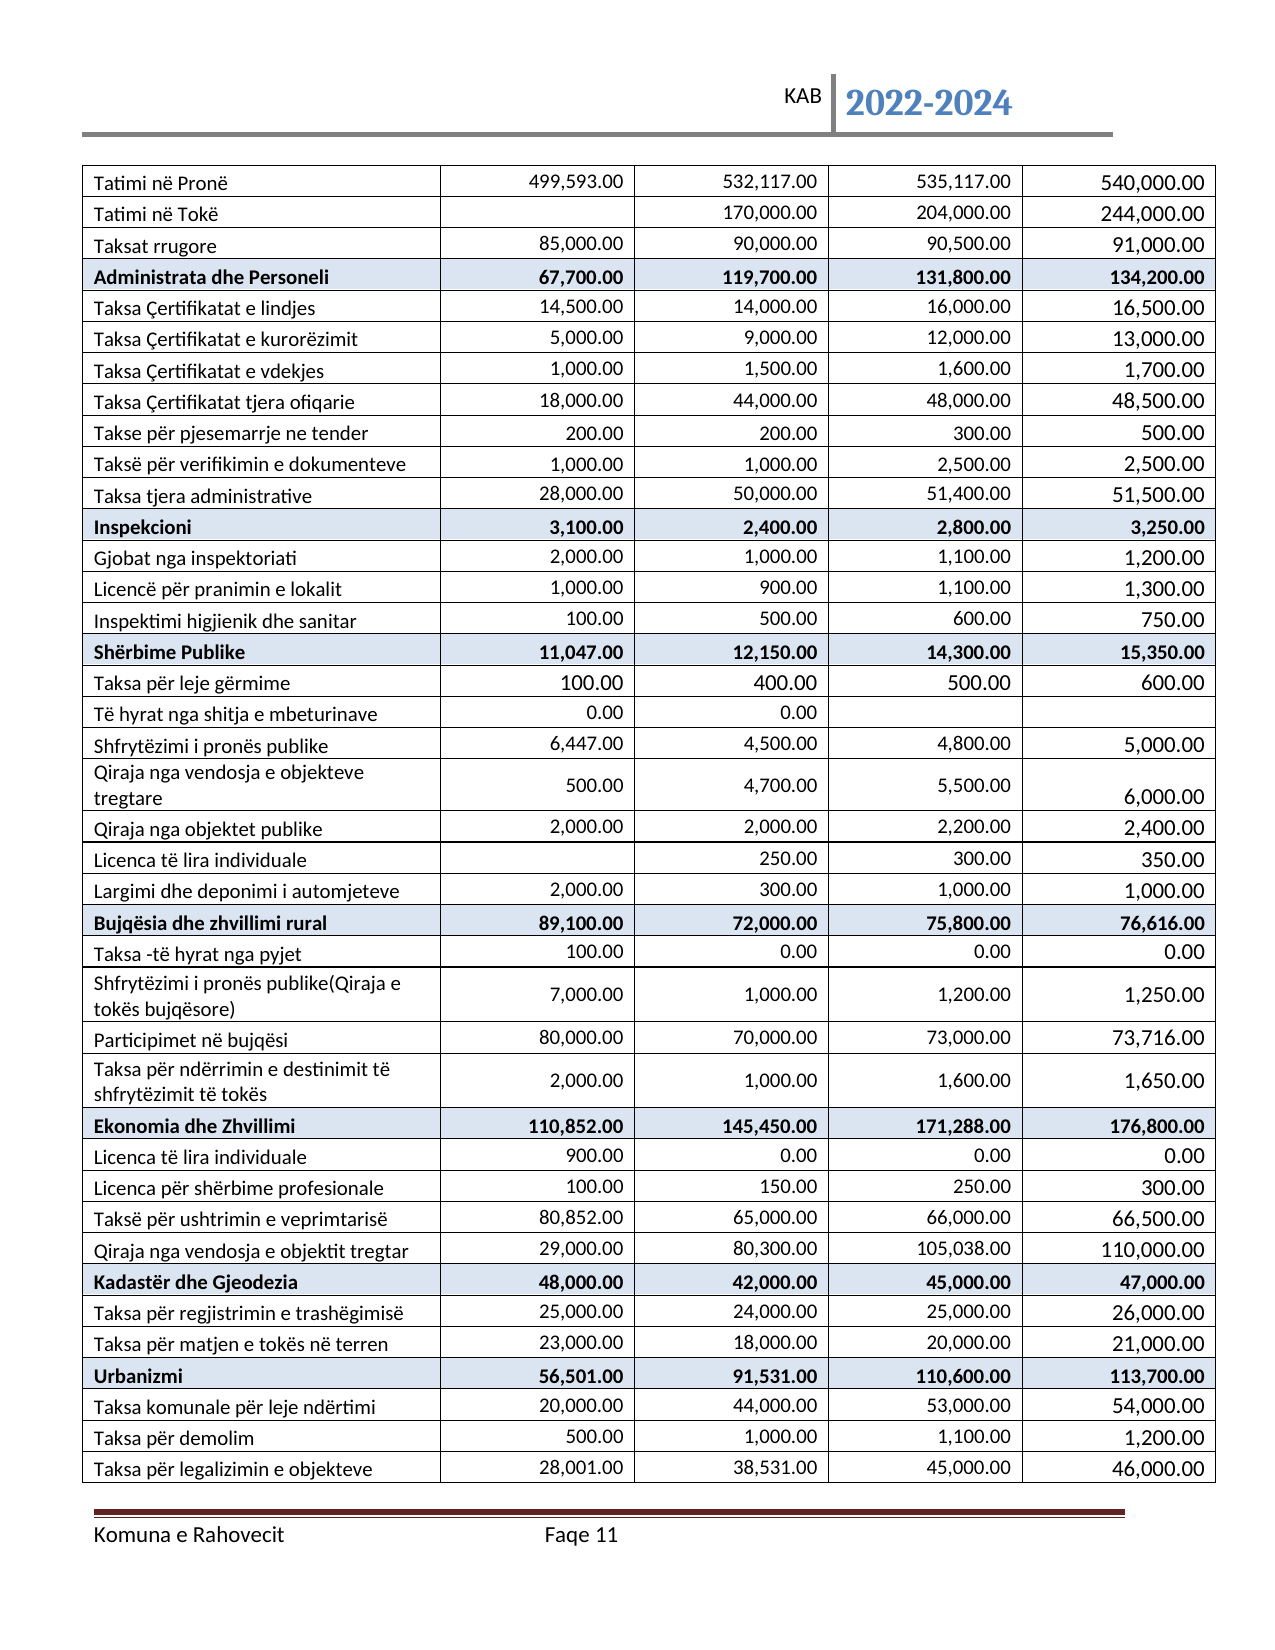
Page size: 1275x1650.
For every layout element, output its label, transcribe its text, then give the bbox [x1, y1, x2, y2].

table_cell Inspektimi higjienik dhe sanitar [83, 603, 440, 633]
table_cell 300.00 [829, 416, 1022, 446]
table_cell 100.00 [441, 666, 634, 696]
table_cell 7,000.00 [441, 968, 634, 1021]
table_cell 0.00 [635, 1139, 828, 1169]
table_cell 80,852.00 [441, 1202, 634, 1232]
table_cell 70,000.00 [635, 1022, 828, 1052]
table_cell 1,500.00 [635, 353, 828, 383]
table_cell Tatimi në Pronë [83, 166, 440, 196]
table_cell 1,200.00 [1023, 1421, 1215, 1451]
table_cell 80,000.00 [441, 1022, 634, 1052]
table_cell Të hyrat nga shitja e mbeturinave [83, 697, 440, 727]
table_cell Largimi dhe deponimi i automjeteve [83, 874, 440, 904]
table_cell 1,200.00 [1023, 541, 1215, 571]
table_cell 73,000.00 [829, 1022, 1022, 1052]
table_cell 1,700.00 [1023, 353, 1215, 383]
table_cell 75,800.00 [829, 905, 1022, 935]
table_cell Taksa për matjen e tokës në terren [83, 1327, 440, 1357]
table_cell 46,000.00 [1023, 1452, 1215, 1482]
table_cell 0.00 [829, 936, 1022, 966]
table_cell 100.00 [441, 936, 634, 966]
table_cell 540,000.00 [1023, 166, 1215, 196]
table_cell 1,000.00 [441, 572, 634, 602]
table_cell 25,000.00 [829, 1296, 1022, 1326]
table_cell 51,400.00 [829, 478, 1022, 508]
table_cell 14,500.00 [441, 291, 634, 321]
table_cell 48,000.00 [441, 1264, 634, 1294]
table_cell 42,000.00 [635, 1264, 828, 1294]
table_cell 12,150.00 [635, 634, 828, 664]
table_cell 5,000.00 [1023, 728, 1215, 758]
table_cell Qiraja nga vendosja e objektit tregtar [83, 1233, 440, 1263]
table_cell 1,000.00 [829, 874, 1022, 904]
table_cell Licenca të lira individuale [83, 843, 440, 873]
table_cell 45,000.00 [829, 1452, 1022, 1482]
table_cell 1,000.00 [441, 447, 634, 477]
table_cell Taksa për legalizimin e objekteve [83, 1452, 440, 1482]
table_cell 0.00 [1023, 1139, 1215, 1169]
table_cell Takse për pjesemarrje ne tender [83, 416, 440, 446]
table_cell Urbanizmi [83, 1358, 440, 1388]
table_cell 91,000.00 [1023, 228, 1215, 258]
table_cell 134,200.00 [1023, 259, 1215, 289]
table_cell 3,100.00 [441, 509, 634, 539]
table_cell 170,000.00 [635, 197, 828, 227]
table_cell 11,047.00 [441, 634, 634, 664]
table_cell 1,000.00 [1023, 874, 1215, 904]
table_cell 300.00 [829, 843, 1022, 873]
table_cell 14,000.00 [635, 291, 828, 321]
table_cell 44,000.00 [635, 1389, 828, 1419]
table_cell 16,500.00 [1023, 291, 1215, 321]
table_cell 350.00 [1023, 843, 1215, 873]
table_cell 1,000.00 [635, 541, 828, 571]
table_cell 0.00 [1023, 936, 1215, 966]
table_cell 44,000.00 [635, 384, 828, 414]
table_cell 300.00 [635, 874, 828, 904]
table_cell 18,000.00 [635, 1327, 828, 1357]
table_cell 1,000.00 [635, 968, 828, 1021]
table_cell Taksa Çertifikatat tjera ofiqarie [83, 384, 440, 414]
table_cell 1,000.00 [635, 447, 828, 477]
table_cell 500.00 [829, 666, 1022, 696]
table_cell 4,700.00 [635, 759, 828, 810]
table_cell Taksa Çertifikatat e kurorëzimit [83, 322, 440, 352]
table_cell 20,000.00 [441, 1389, 634, 1419]
table_cell Kadastër dhe Gjeodezia [83, 1264, 440, 1294]
table_cell Taksa komunale për leje ndërtimi [83, 1389, 440, 1419]
table_cell 1,000.00 [635, 1054, 828, 1107]
table_cell 47,000.00 [1023, 1264, 1215, 1294]
table_cell 2,000.00 [441, 1054, 634, 1107]
table_cell 500.00 [441, 1421, 634, 1451]
table_cell Shërbime Publike [83, 634, 440, 664]
table_cell Ekonomia dhe Zhvillimi [83, 1108, 440, 1138]
table_cell 119,700.00 [635, 259, 828, 289]
table_cell Licenca për shërbime profesionale [83, 1171, 440, 1201]
table_cell 750.00 [1023, 603, 1215, 633]
table_cell 18,000.00 [441, 384, 634, 414]
table_cell 73,716.00 [1023, 1022, 1215, 1052]
table_cell 150.00 [635, 1171, 828, 1201]
table_cell 66,000.00 [829, 1202, 1022, 1232]
table_cell Taksa Çertifikatat e lindjes [83, 291, 440, 321]
table_cell Licencë për pranimin e lokalit [83, 572, 440, 602]
table_cell 21,000.00 [1023, 1327, 1215, 1357]
table_cell 145,450.00 [635, 1108, 828, 1138]
table_cell 2,000.00 [441, 874, 634, 904]
table_cell 1,250.00 [1023, 968, 1215, 1021]
table_cell 4,800.00 [829, 728, 1022, 758]
table_cell 56,501.00 [441, 1358, 634, 1388]
table_cell 0.00 [441, 697, 634, 727]
table_cell 0.00 [635, 936, 828, 966]
table_cell Taksat rrugore [83, 228, 440, 258]
table_cell 23,000.00 [441, 1327, 634, 1357]
table_cell 2,200.00 [829, 811, 1022, 841]
table_cell 400.00 [635, 666, 828, 696]
table_cell 176,800.00 [1023, 1108, 1215, 1138]
table_cell 12,000.00 [829, 322, 1022, 352]
table_cell 250.00 [829, 1171, 1022, 1201]
table_cell 1,200.00 [829, 968, 1022, 1021]
table_cell Taksa Çertifikatat e vdekjes [83, 353, 440, 383]
table_cell Taksë për verifikimin e dokumenteve [83, 447, 440, 477]
table_cell 24,000.00 [635, 1296, 828, 1326]
table_cell [1023, 697, 1215, 727]
table_cell 110,000.00 [1023, 1233, 1215, 1263]
table_cell 500.00 [635, 603, 828, 633]
table_cell 67,700.00 [441, 259, 634, 289]
table_cell Taksa për regjistrimin e trashëgimisë [83, 1296, 440, 1326]
table_cell 5,000.00 [441, 322, 634, 352]
table_cell 5,500.00 [829, 759, 1022, 810]
table_cell 4,500.00 [635, 728, 828, 758]
table_cell 900.00 [441, 1139, 634, 1169]
table_cell 6,000.00 [1023, 759, 1215, 810]
table_cell 500.00 [1023, 416, 1215, 446]
table_cell 91,531.00 [635, 1358, 828, 1388]
table_cell Licenca të lira individuale [83, 1139, 440, 1169]
table_cell 51,500.00 [1023, 478, 1215, 508]
table_cell 54,000.00 [1023, 1389, 1215, 1419]
table_cell Participimet në bujqësi [83, 1022, 440, 1052]
table_cell Bujqësia dhe zhvillimi rural [83, 905, 440, 935]
table_cell 250.00 [635, 843, 828, 873]
table_cell 66,500.00 [1023, 1202, 1215, 1232]
table_cell Taksa për leje gërmime [83, 666, 440, 696]
table_cell 14,300.00 [829, 634, 1022, 664]
table_cell 48,500.00 [1023, 384, 1215, 414]
table_cell 600.00 [829, 603, 1022, 633]
table_cell Qiraja nga vendosja e objekteve tregtare [83, 759, 440, 810]
table_cell 9,000.00 [635, 322, 828, 352]
table_cell Shfrytëzimi i pronës publike(Qiraja e tokës bujqësore) [83, 968, 440, 1021]
table_cell 100.00 [441, 603, 634, 633]
table_cell 200.00 [441, 416, 634, 446]
table_cell 29,000.00 [441, 1233, 634, 1263]
table_cell 26,000.00 [1023, 1296, 1215, 1326]
table_cell 600.00 [1023, 666, 1215, 696]
table_cell 25,000.00 [441, 1296, 634, 1326]
table_cell 38,531.00 [635, 1452, 828, 1482]
table_cell 90,000.00 [635, 228, 828, 258]
table_cell 85,000.00 [441, 228, 634, 258]
table_cell 13,000.00 [1023, 322, 1215, 352]
table_cell 76,616.00 [1023, 905, 1215, 935]
table_cell Tatimi në Tokë [83, 197, 440, 227]
table_cell Taksa për demolim [83, 1421, 440, 1451]
table_cell 244,000.00 [1023, 197, 1215, 227]
table_cell 2,000.00 [441, 811, 634, 841]
table_cell 535,117.00 [829, 166, 1022, 196]
table_cell Taksa për ndërrimin e destinimit të shfrytëzimit të tokës [83, 1054, 440, 1107]
table_cell 0.00 [829, 1139, 1022, 1169]
table_cell 500.00 [441, 759, 634, 810]
table_cell 200.00 [635, 416, 828, 446]
table_cell 105,038.00 [829, 1233, 1022, 1263]
table_cell 1,000.00 [441, 353, 634, 383]
table_cell Inspekcioni [83, 509, 440, 539]
table_cell 80,300.00 [635, 1233, 828, 1263]
table_cell 16,000.00 [829, 291, 1022, 321]
table_cell 15,350.00 [1023, 634, 1215, 664]
table_cell 20,000.00 [829, 1327, 1022, 1357]
table_cell 1,650.00 [1023, 1054, 1215, 1107]
table_cell Gjobat nga inspektoriati [83, 541, 440, 571]
table_cell 45,000.00 [829, 1264, 1022, 1294]
table_cell 2,400.00 [635, 509, 828, 539]
table_cell 1,000.00 [635, 1421, 828, 1451]
table_cell 532,117.00 [635, 166, 828, 196]
table_cell Taksë për ushtrimin e veprimtarisë [83, 1202, 440, 1232]
table_cell [829, 697, 1022, 727]
table_cell 2,000.00 [635, 811, 828, 841]
table_cell 2,500.00 [1023, 447, 1215, 477]
table_cell 171,288.00 [829, 1108, 1022, 1138]
table_cell 1,100.00 [829, 1421, 1022, 1451]
table_cell 2,500.00 [829, 447, 1022, 477]
table_cell 113,700.00 [1023, 1358, 1215, 1388]
table_cell 53,000.00 [829, 1389, 1022, 1419]
table_cell 2,000.00 [441, 541, 634, 571]
table_cell Administrata dhe Personeli [83, 259, 440, 289]
table_cell 72,000.00 [635, 905, 828, 935]
table_cell 499,593.00 [441, 166, 634, 196]
table_cell 1,600.00 [829, 353, 1022, 383]
table_cell 1,100.00 [829, 541, 1022, 571]
table_cell 65,000.00 [635, 1202, 828, 1232]
table_cell 28,000.00 [441, 478, 634, 508]
table_cell 110,600.00 [829, 1358, 1022, 1388]
table_cell [441, 197, 634, 227]
table_cell 300.00 [1023, 1171, 1215, 1201]
table_cell 2,400.00 [1023, 811, 1215, 841]
table_cell 2,800.00 [829, 509, 1022, 539]
table_cell 89,100.00 [441, 905, 634, 935]
table_cell 50,000.00 [635, 478, 828, 508]
table_cell 204,000.00 [829, 197, 1022, 227]
table_cell [441, 843, 634, 873]
table_cell 100.00 [441, 1171, 634, 1201]
table_cell 131,800.00 [829, 259, 1022, 289]
table_cell 90,500.00 [829, 228, 1022, 258]
table_cell 900.00 [635, 572, 828, 602]
table_cell 3,250.00 [1023, 509, 1215, 539]
table_cell 1,100.00 [829, 572, 1022, 602]
table_cell 1,300.00 [1023, 572, 1215, 602]
table_cell 110,852.00 [441, 1108, 634, 1138]
table_cell Qiraja nga objektet publike [83, 811, 440, 841]
table_cell Taksa -të hyrat nga pyjet [83, 936, 440, 966]
table_cell 1,600.00 [829, 1054, 1022, 1107]
table_cell Shfrytëzimi i pronës publike [83, 728, 440, 758]
table_cell 48,000.00 [829, 384, 1022, 414]
table_cell 28,001.00 [441, 1452, 634, 1482]
table_cell 6,447.00 [441, 728, 634, 758]
table_cell Taksa tjera administrative [83, 478, 440, 508]
table_cell 0.00 [635, 697, 828, 727]
